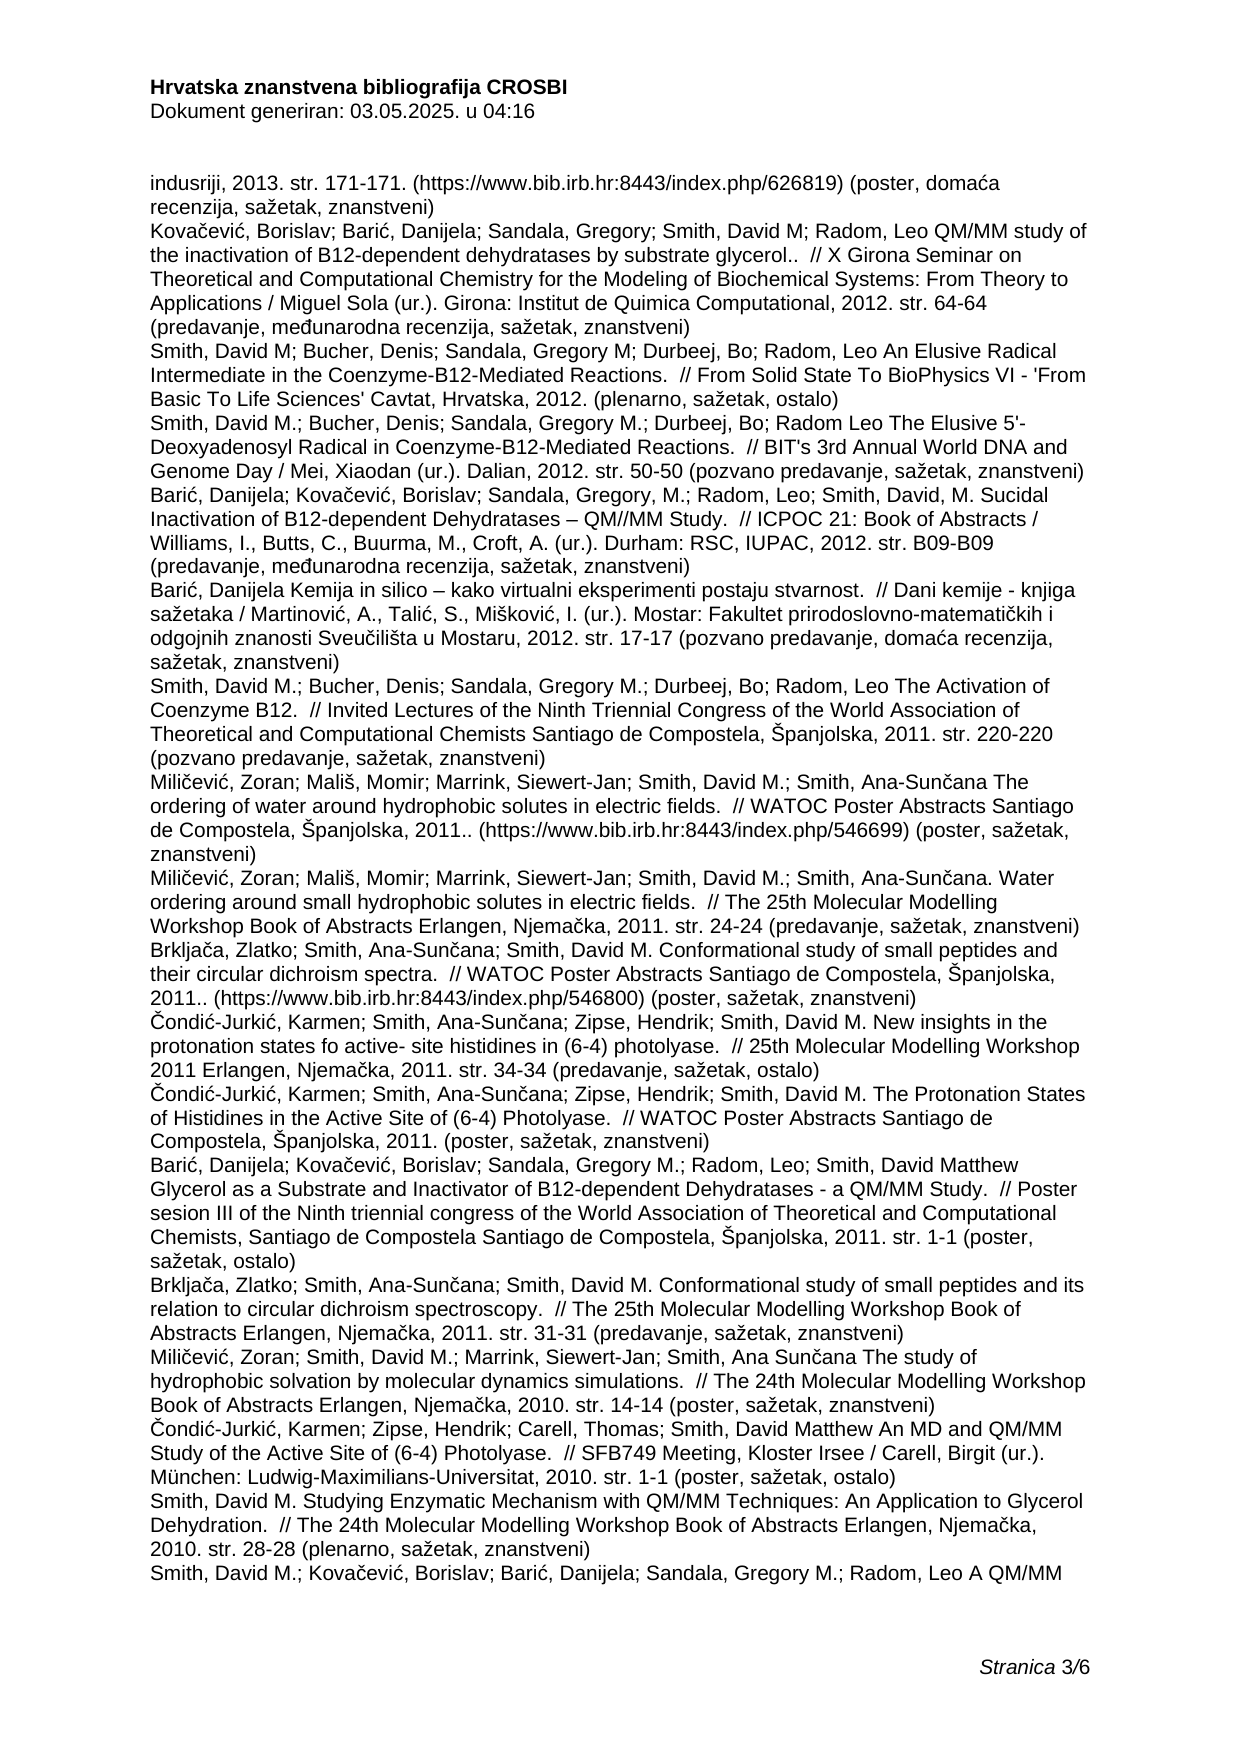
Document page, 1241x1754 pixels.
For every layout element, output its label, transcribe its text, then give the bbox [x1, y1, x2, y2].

text Čondić-Jurkić, Karmen; Smith, Ana-Sunčana; Zipse, Hendrik; Smith, David M. [150, 1009, 1090, 1081]
text Smith, David M; Bucher, Denis; Sandala, Gregory M; Durbeej, Bo; Radom, Leo [150, 339, 1090, 411]
text Smith, David M.; Bucher, Denis; Sandala, Gregory M.; Durbeej, Bo; Radom Leo [150, 411, 1090, 482]
text Miličević, Zoran; Smith, David M.; Marrink, Siewert-Jan; Smith, Ana Sunčana [150, 1345, 1090, 1417]
text Brkljača, Zlatko; Smith, Ana-Sunčana; Smith, David M. [150, 938, 1090, 1009]
text Miličević, Zoran; Mališ, Momir; Marrink, Siewert-Jan; Smith, David M.; Smith, Ana-Sunčana [150, 770, 1090, 866]
text Smith, David M.; Bucher, Denis; Sandala, Gregory M.; Durbeej, Bo; Radom, Leo [150, 674, 1090, 770]
text Brkljača, Zlatko; Smith, Ana-Sunčana; Smith, David M. [150, 1273, 1090, 1345]
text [150, 1561, 1090, 1584]
text Kovačević, Borislav; Barić, Danijela; Sandala, Gregory; Smith, David M; Radom, Leo [150, 219, 1090, 339]
text Barić, Danijela; Kovačević, Borislav; Sandala, Gregory M.; Radom, Leo; Smith, David Matthew [150, 1153, 1090, 1273]
text Smith, David M. [150, 1489, 1090, 1561]
text Miličević, Zoran; Mališ, Momir; Marrink, Siewert-Jan; Smith, David M.; Smith, Ana-Sunčana. [150, 866, 1090, 938]
text Barić, Danijela [150, 578, 1090, 674]
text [150, 171, 1090, 219]
text Čondić-Jurkić, Karmen; Smith, Ana-Sunčana; Zipse, Hendrik; Smith, David M. [150, 1081, 1090, 1153]
text Čondić-Jurkić, Karmen; Zipse, Hendrik; Carell, Thomas; Smith, David Matthew [150, 1417, 1090, 1489]
text Barić, Danijela; Kovačević, Borislav; Sandala, Gregory, M.; Radom, Leo; Smith, David, M. [150, 482, 1090, 578]
